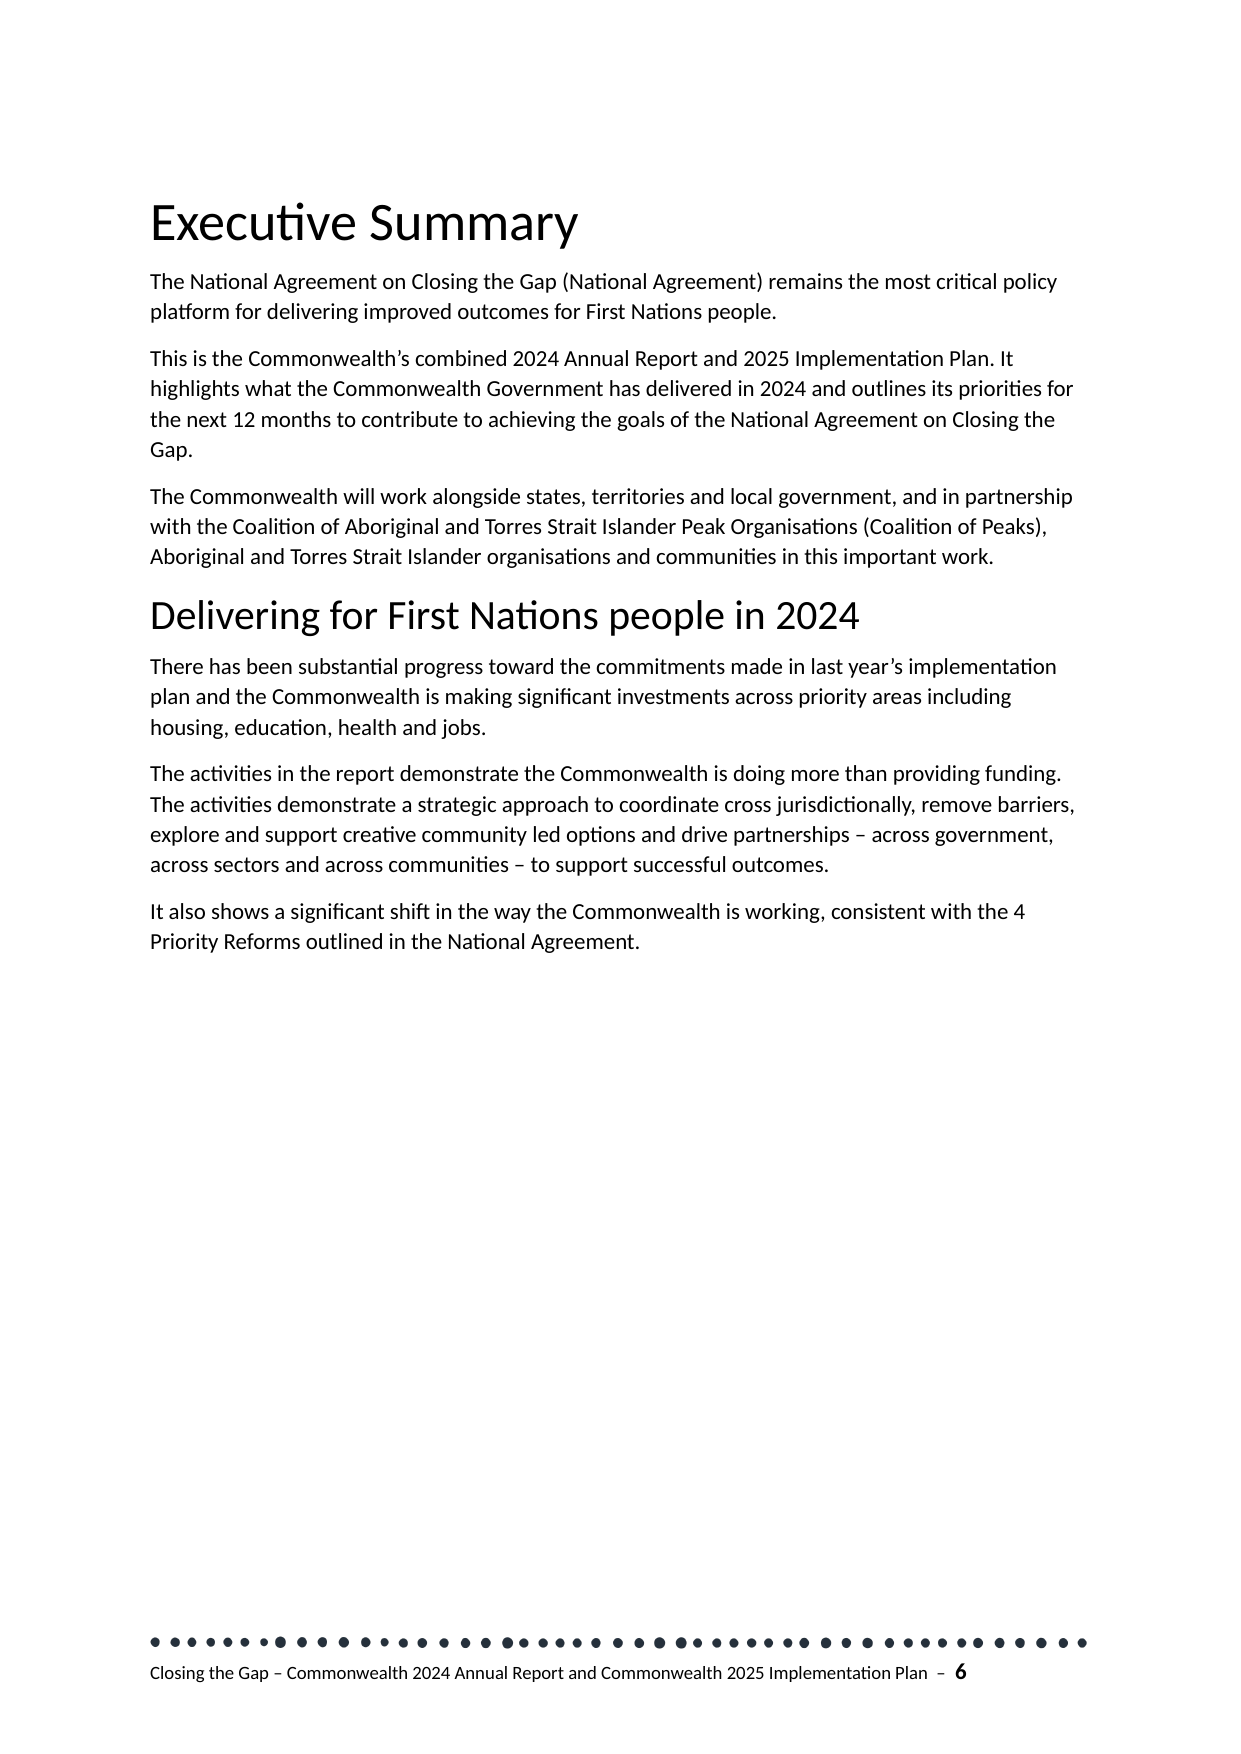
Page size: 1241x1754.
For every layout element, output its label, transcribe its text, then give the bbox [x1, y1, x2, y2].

text It also shows a significant shift in the way the Commonwealth is working, consistent with the 4 Priority Reforms outlined in the National Agreement. [150, 897, 1090, 955]
text The National Agreement on Closing the Gap (National Agreement) remains the most critical policy platform for delivering improved outcomes for First Nations people. [150, 267, 1090, 325]
text This is the Commonwealth’s combined 2024 Annual Report and 2025 Implementation Plan. It highlights what the Commonwealth Government has delivered in 2024 and outlines its priorities for the next 12 months to contribute to achieving the goals of the National Agreement on Closing the Gap. [150, 344, 1090, 463]
subtitle Executive Summary [150, 187, 1090, 254]
subtitle Delivering for First Nations people in 2024 [150, 589, 1090, 640]
text There has been substantial progress toward the commitments made in last year’s implementation plan and the Commonwealth is making significant investments across priority areas including housing, education, health and jobs. [150, 652, 1090, 741]
picture [150, 1628, 1095, 1656]
text The Commonwealth will work alongside states, territories and local government, and in partnership with the Coalition of Aboriginal and Torres Strait Islander Peak Organisations (Coalition of Peaks), Aboriginal and Torres Strait Islander organisations and communities in this important work. [150, 482, 1090, 570]
text The activities in the report demonstrate the Commonwealth is doing more than providing funding. The activities demonstrate a strategic approach to coordinate cross jurisdictionally, remove barriers, explore and support creative community led options and drive partnerships – across government, across sectors and across communities – to support successful outcomes. [150, 759, 1090, 878]
